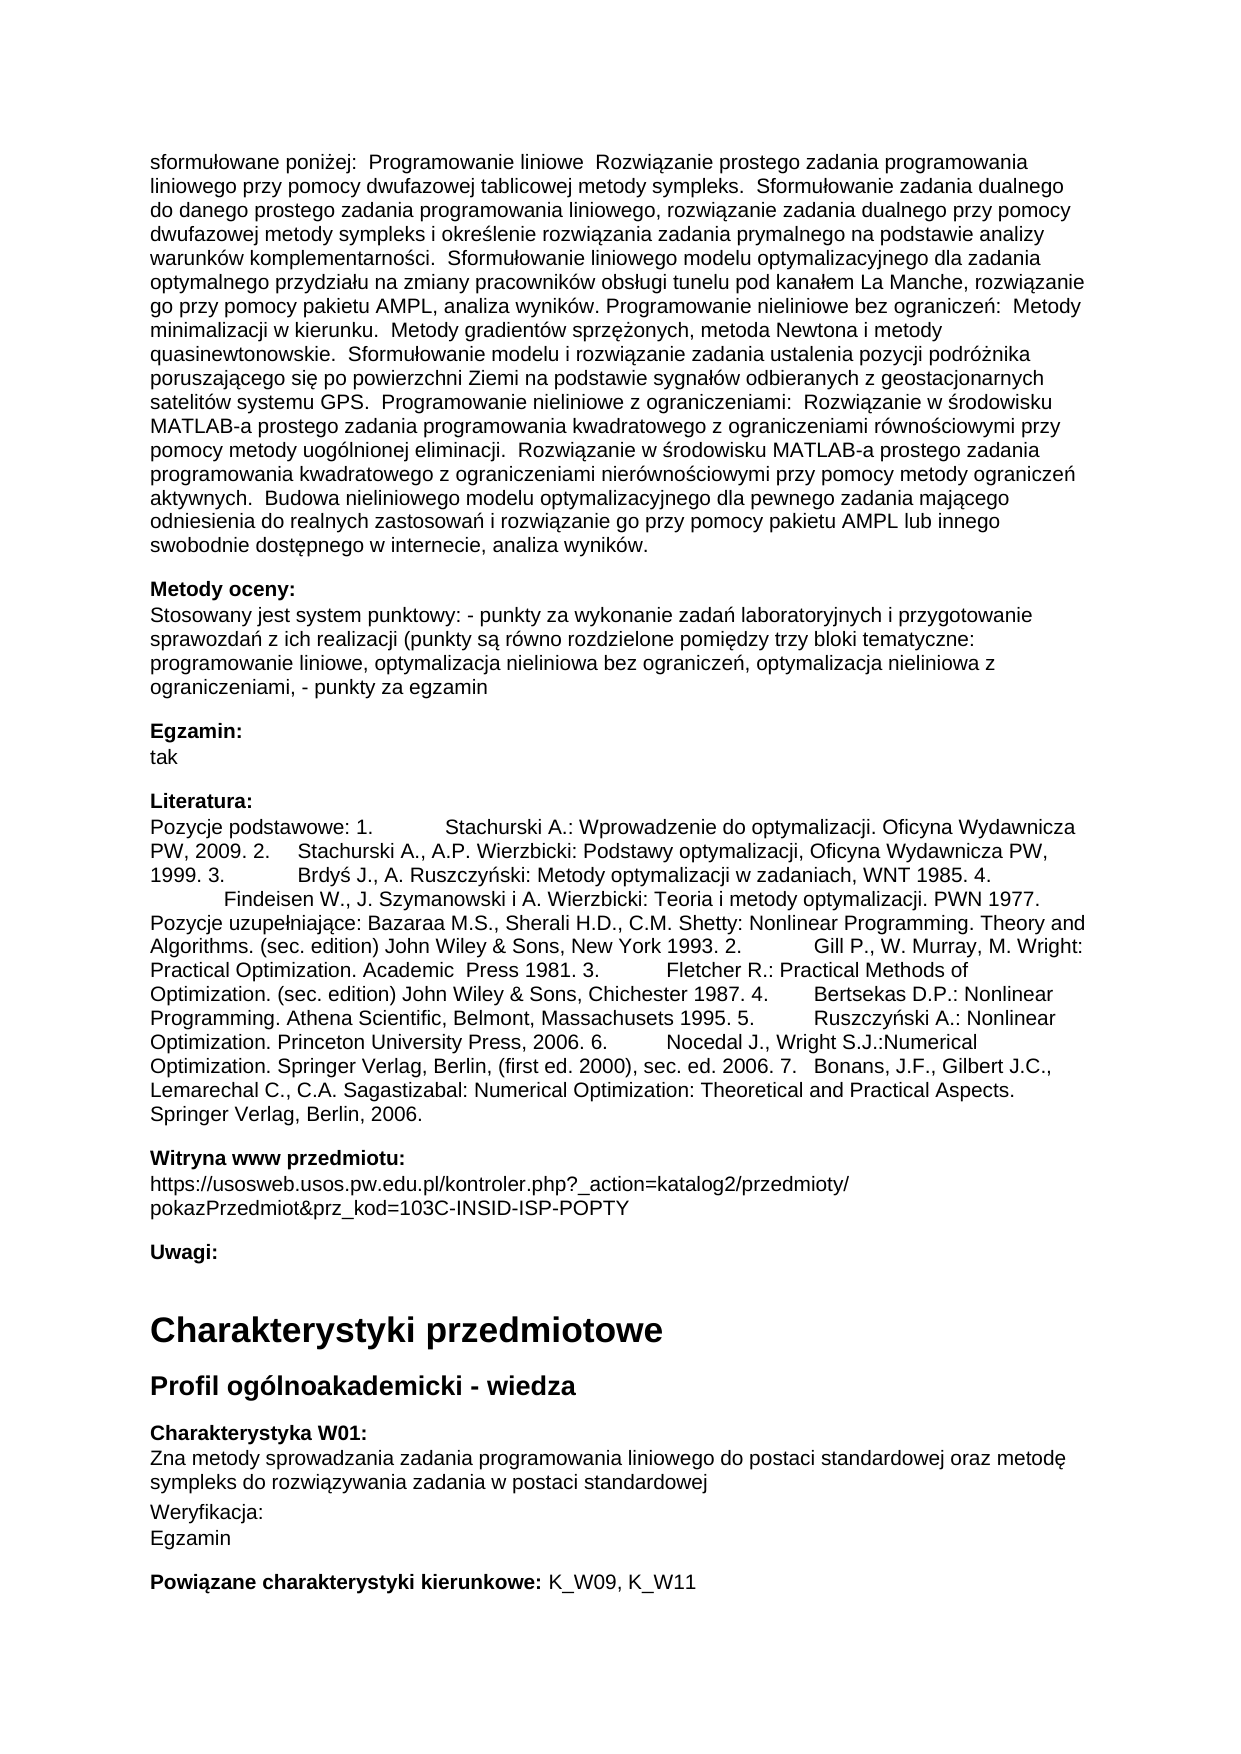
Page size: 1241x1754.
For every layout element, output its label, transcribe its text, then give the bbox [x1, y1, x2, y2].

subtitle Charakterystyki przedmiotowe [150, 1309, 1090, 1350]
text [150, 150, 1090, 557]
text Zna metody sprowadzania zadania programowania liniowego do postaci standardowej oraz metodę sympleks do rozwiązywania zadania w postaci standardowej [150, 1446, 1090, 1494]
text Weryfikacja: [150, 1500, 1090, 1524]
text Metody oceny: [150, 577, 1090, 601]
text https://usosweb.usos.pw.edu.pl/kontroler.php?_action=katalog2/przedmioty/pokazPrzedmiot&prz_kod=103C-INSID-ISP-POPTY [150, 1172, 1090, 1220]
text Uwagi: [150, 1239, 1090, 1263]
text Literatura: [150, 788, 1090, 812]
text Egzamin [150, 1526, 1090, 1550]
text Pozycje podstawowe: 1. Stachurski A.: Wprowadzenie do optymalizacji. Oficyna Wydawnicza PW, 2009. 2. Stachurski A., A.P. Wierzbicki: Podstawy optymalizacji, Oficyna Wydawnicza PW, 1999. 3. Brdyś J., A. Ruszczyński: Metody optymalizacji w zadaniach, WNT 1985. 4. Findeisen W., J. Szymanowski i A. Wierzbicki: Teoria i metody optymalizacji. PWN 1977. Pozycje uzupełniające: Bazaraa M.S., Sherali H.D., C.M. Shetty: Nonlinear Programming. Theory and Algorithms. (sec. edition) John Wiley & Sons, New York 1993. 2. Gill P., W. Murray, M. Wright: Practical Optimization. Academic Press 1981. 3. Fletcher R.: Practical Methods of Optimization. (sec. edition) John Wiley & Sons, Chichester 1987. 4. Bertsekas D.P.: Nonlinear Programming. Athena Scientific, Belmont, Massachusets 1995. 5. Ruszczyński A.: Nonlinear Optimization. Princeton University Press, 2006. 6. Nocedal J., Wright S.J.:Numerical Optimization. Springer Verlag, Berlin, (first ed. 2000), sec. ed. 2006. 7. Bonans, J.F., Gilbert J.C., Lemarechal C., C.A. Sagastizabal: Numerical Optimization: Theoretical and Practical Aspects. Springer Verlag, Berlin, 2006. [150, 814, 1090, 1126]
text Stosowany jest system punktowy: - punkty za wykonanie zadań laboratoryjnych i przygotowanie sprawozdań z ich realizacji (punkty są równo rozdzielone pomiędzy trzy bloki tematyczne: programowanie liniowe, optymalizacja nieliniowa bez ograniczeń, optymalizacja nieliniowa z ograniczeniami, - punkty za egzamin [150, 603, 1090, 699]
text Charakterystyka W01: [150, 1421, 1090, 1445]
text tak [150, 745, 1090, 769]
text Egzamin: [150, 719, 1090, 743]
text Powiązane charakterystyki kierunkowe: K_W09, K_W11 [150, 1570, 1090, 1594]
text Witryna www przedmiotu: [150, 1146, 1090, 1170]
subtitle Profil ogólnoakademicki - wiedza [150, 1370, 1090, 1401]
